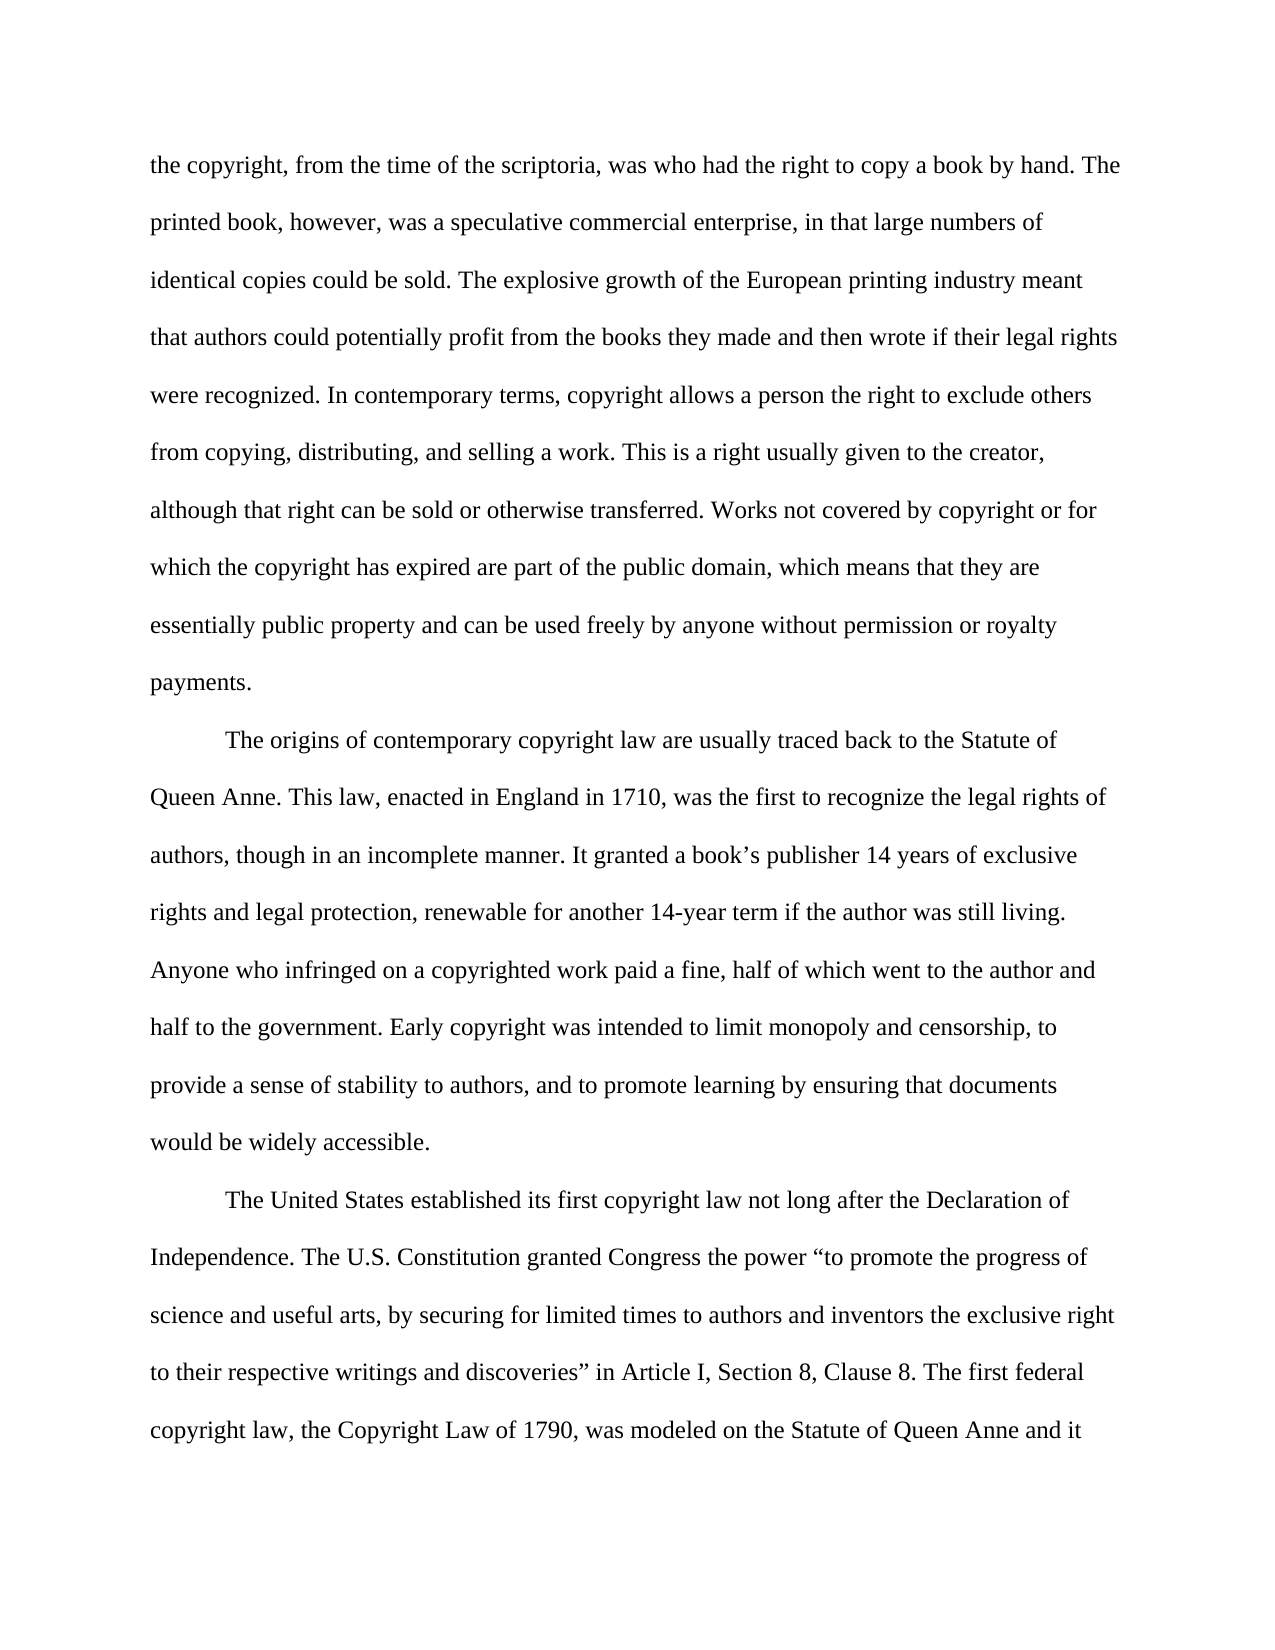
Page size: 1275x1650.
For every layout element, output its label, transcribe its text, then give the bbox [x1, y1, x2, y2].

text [150, 150, 1125, 696]
text The origins of contemporary copyright law are usually traced back to the Statute of Queen Anne. This law, enacted in England in 1710, was the first to recognize the legal rights of authors, though in an incomplete manner. It granted a book’s publisher 14 years of exclusive rights and legal protection, renewable for another 14-year term if the author was still living. Anyone who infringed on a copyrighted work paid a fine, half of which went to the author and half to the government. Early copyright was intended to limit monopoly and censorship, to provide a sense of stability to authors, and to promote learning by ensuring that documents would be widely accessible. [150, 725, 1125, 1156]
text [150, 1185, 1125, 1444]
